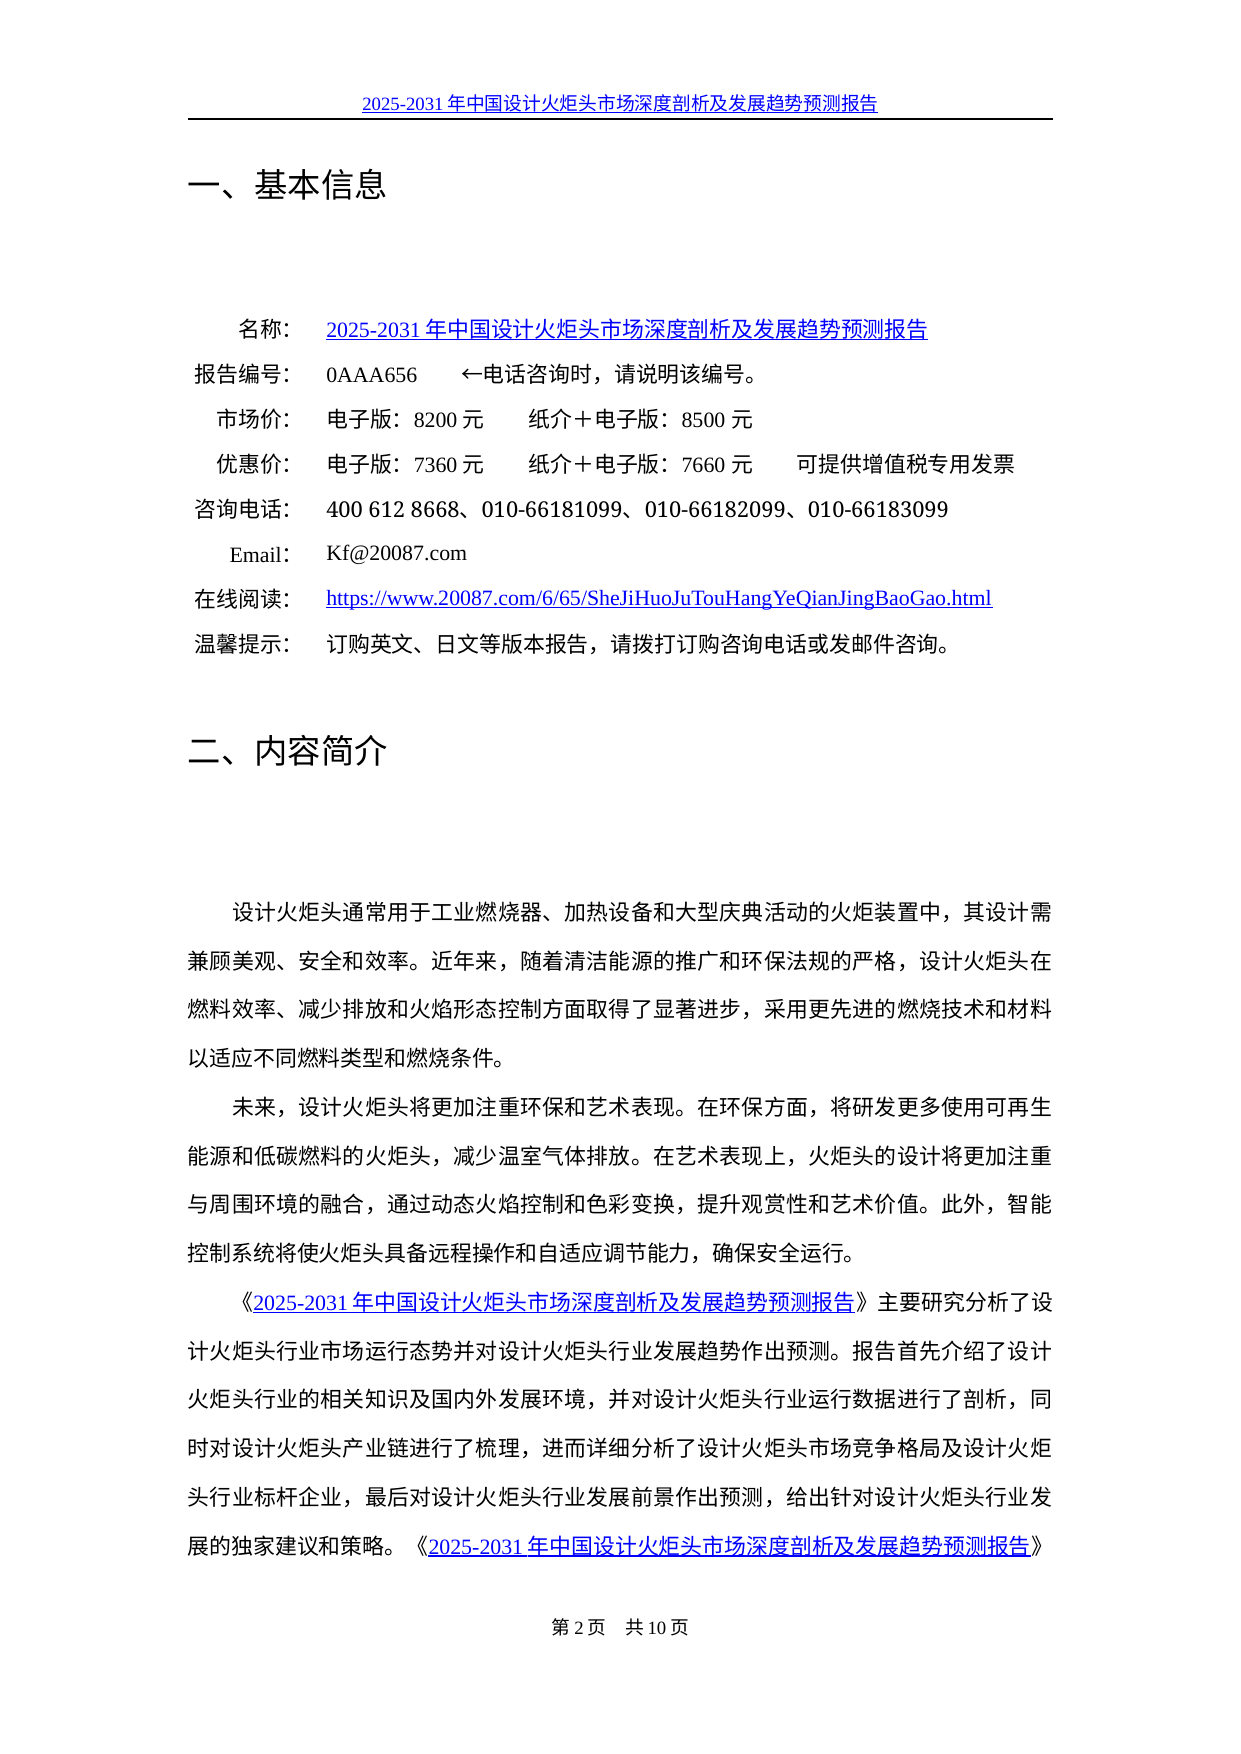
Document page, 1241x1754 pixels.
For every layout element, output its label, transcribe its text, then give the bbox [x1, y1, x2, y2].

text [187, 894, 1053, 1561]
table_cell Email： [167, 537, 315, 582]
table_cell 在线阅读： [167, 582, 315, 627]
table_cell 报告编号： [167, 357, 315, 402]
table_cell 电子版：7360 元 纸介＋电子版：7660 元 可提供增值税专用发票 [315, 447, 1073, 492]
title 一、基本信息 [187, 150, 1053, 215]
table_cell 0AAA656 ←电话咨询时，请说明该编号。 [315, 357, 1073, 402]
table_cell Kf@20087.com [315, 537, 1073, 582]
table_cell [315, 582, 1073, 627]
table_cell 优惠价： [167, 447, 315, 492]
table_cell 市场价： [167, 402, 315, 447]
table_header 名称： [167, 312, 315, 357]
table_cell 400 612 8668、010-66181099、010-66182099、010-66183099 [315, 492, 1073, 537]
table_cell 咨询电话： [167, 492, 315, 537]
table_cell 电子版：8200 元 纸介＋电子版：8500 元 [315, 402, 1073, 447]
table_cell 订购英文、日文等版本报告，请拨打订购咨询电话或发邮件咨询。 [315, 627, 1073, 672]
table_header 2025-2031年中国设计火炬头市场深度剖析及发展趋势预测报告 [315, 312, 1073, 357]
table_cell 温馨提示： [167, 627, 315, 672]
title 二、内容简介 [187, 717, 1053, 782]
